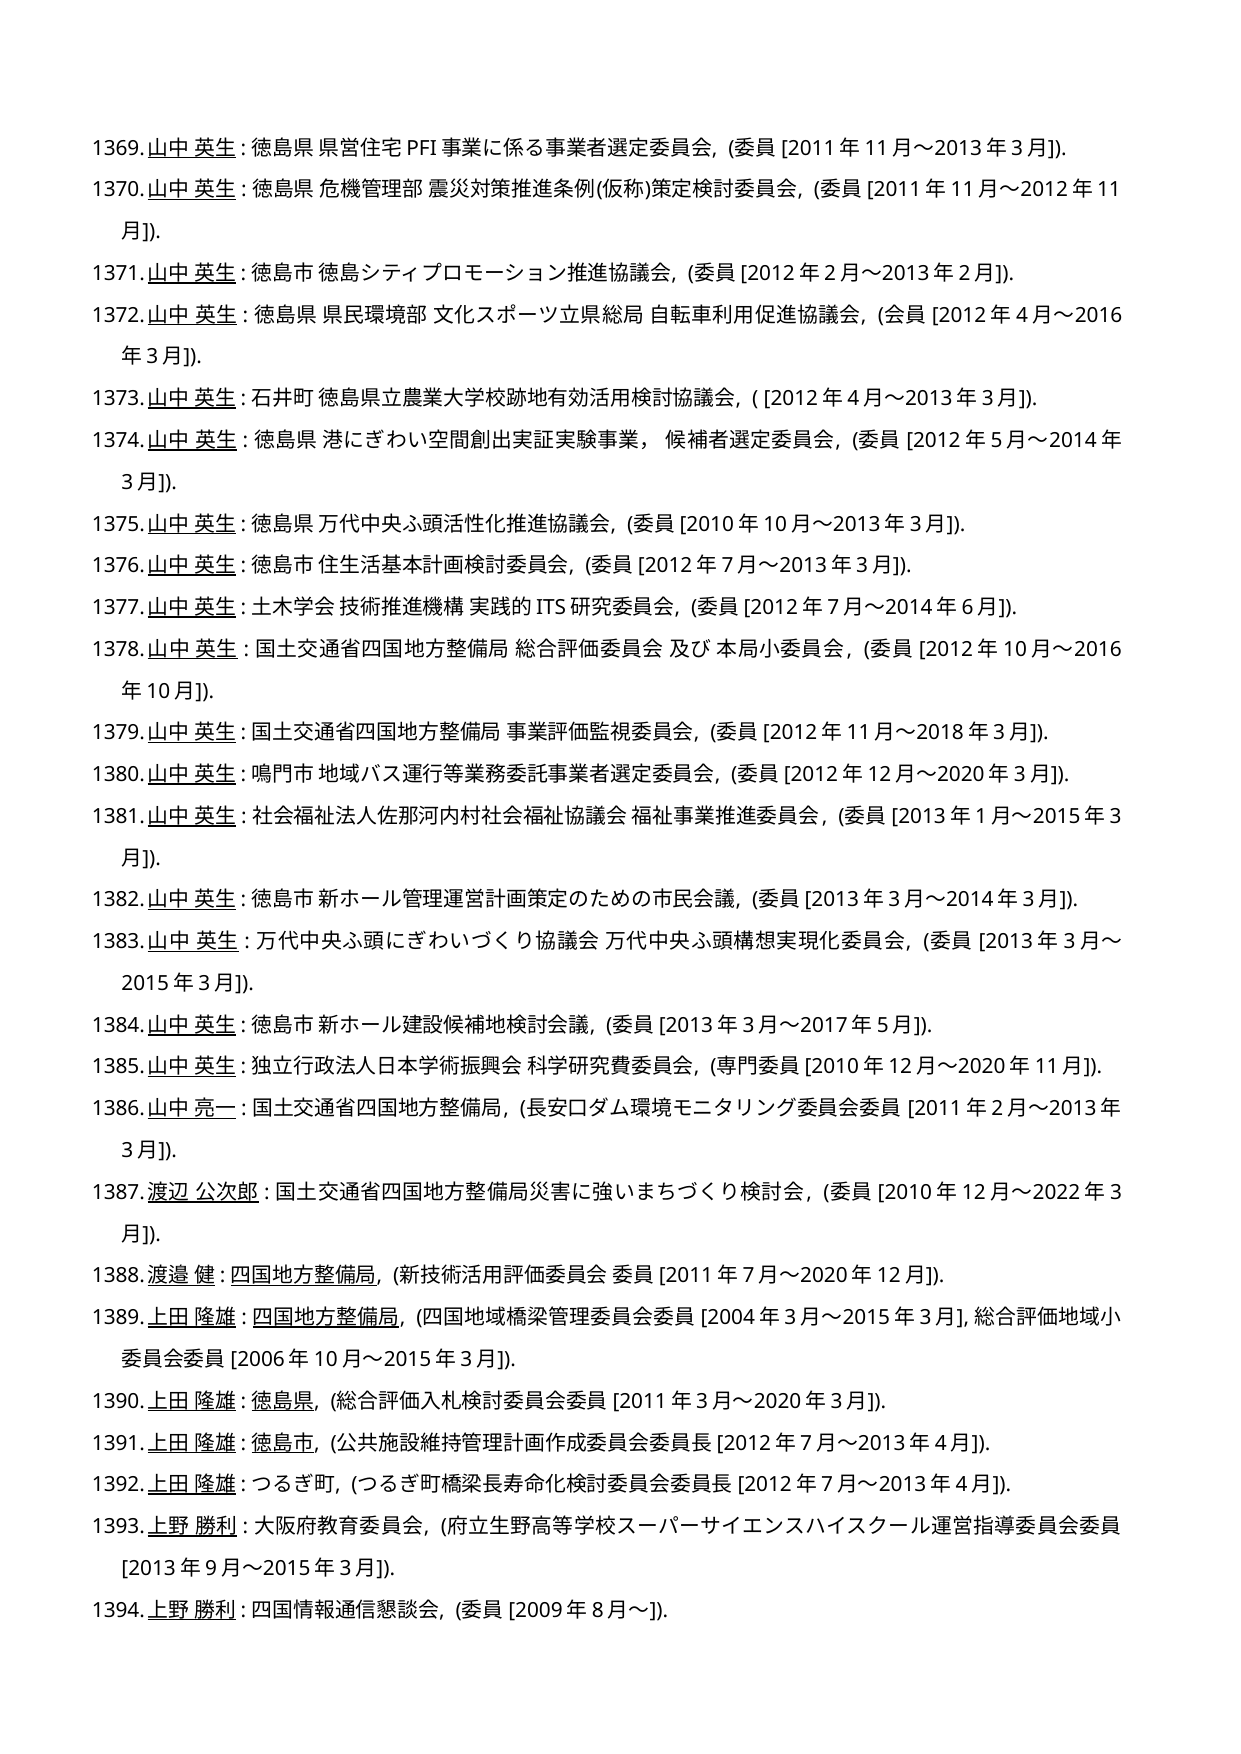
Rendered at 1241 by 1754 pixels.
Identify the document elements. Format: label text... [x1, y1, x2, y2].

list 渡辺 公次郎 : 国土交通省四国地方整備局災害に強いまちづくり検討会, (委員 [2010年12月〜2022年3月]). [92, 1169, 1122, 1253]
list 上田 隆雄 : 四国地方整備局, (四国地域橋梁管理委員会委員 [2004年3月〜2015年3月], 総合評価地域小委員会委員 [2006年10月〜2015年3月]). [92, 1295, 1122, 1378]
list 山中 英生 : 徳島市 新ホール管理運営計画策定のための市民会議, (委員 [2013年3月〜2014年3月]). [92, 877, 1122, 919]
list 山中 英生 : 徳島県 港にぎわい空間創出実証実験事業， 候補者選定委員会, (委員 [2012年5月〜2014年3月]). [92, 417, 1122, 501]
list 山中 英生 : 徳島市 住生活基本計画検討委員会, (委員 [2012年7月〜2013年3月]). [92, 543, 1122, 584]
list 山中 英生 : 石井町 徳島県立農業大学校跡地有効活用検討協議会, ( [2012年4月〜2013年3月]). [92, 376, 1122, 417]
list 山中 英生 : 徳島県 県民環境部 文化スポーツ立県総局 自転車利用促進協議会, (会員 [2012年4月〜2016年3月]). [92, 292, 1122, 376]
list 山中 英生 : 徳島県 県営住宅PFI事業に係る事業者選定委員会, (委員 [2011年11月〜2013年3月]). [92, 125, 1122, 167]
list 山中 英生 : 万代中央ふ頭にぎわいづくり協議会 万代中央ふ頭構想実現化委員会, (委員 [2013年3月〜2015年3月]). [92, 919, 1122, 1002]
list 山中 英生 : 徳島市 徳島シティプロモーション推進協議会, (委員 [2012年2月〜2013年2月]). [92, 250, 1122, 292]
list 山中 英生 : 鳴門市 地域バス運行等業務委託事業者選定委員会, (委員 [2012年12月〜2020年3月]). [92, 752, 1122, 793]
list 上田 隆雄 : 徳島市, (公共施設維持管理計画作成委員会委員長 [2012年7月〜2013年4月]). [92, 1420, 1122, 1462]
list 山中 英生 : 徳島県 万代中央ふ頭活性化推進協議会, (委員 [2010年10月〜2013年3月]). [92, 501, 1122, 543]
list 上田 隆雄 : 徳島県, (総合評価入札検討委員会委員 [2011年3月〜2020年3月]). [92, 1378, 1122, 1420]
list 山中 英生 : 土木学会 技術推進機構 実践的ITS研究委員会, (委員 [2012年7月〜2014年6月]). [92, 584, 1122, 626]
list 上野 勝利 : 四国情報通信懇談会, (委員 [2009年8月〜]). [92, 1587, 1122, 1629]
list 山中 亮一 : 国土交通省四国地方整備局, (長安口ダム環境モニタリング委員会委員 [2011年2月〜2013年3月]). [92, 1086, 1122, 1169]
list 上野 勝利 : 大阪府教育委員会, (府立生野高等学校スーパーサイエンスハイスクール運営指導委員会委員 [2013年9月〜2015年3月]). [92, 1503, 1122, 1587]
list 山中 英生 : 国土交通省四国地方整備局 事業評価監視委員会, (委員 [2012年11月〜2018年3月]). [92, 710, 1122, 752]
list 山中 英生 : 社会福祉法人佐那河内村社会福祉協議会 福祉事業推進委員会, (委員 [2013年1月〜2015年3月]). [92, 793, 1122, 877]
list 上田 隆雄 : つるぎ町, (つるぎ町橋梁長寿命化検討委員会委員長 [2012年7月〜2013年4月]). [92, 1462, 1122, 1503]
list 山中 英生 : 国土交通省四国地方整備局 総合評価委員会 及び 本局小委員会, (委員 [2012年10月〜2016年10月]). [92, 626, 1122, 710]
list 山中 英生 : 独立行政法人日本学術振興会 科学研究費委員会, (専門委員 [2010年12月〜2020年11月]). [92, 1044, 1122, 1086]
list 渡邉 健 : 四国地方整備局, (新技術活用評価委員会 委員 [2011年7月〜2020年12月]). [92, 1253, 1122, 1295]
list 山中 英生 : 徳島県 危機管理部 震災対策推進条例(仮称)策定検討委員会, (委員 [2011年11月〜2012年11月]). [92, 167, 1122, 250]
list 山中 英生 : 徳島市 新ホール建設候補地検討会議, (委員 [2013年3月〜2017年5月]). [92, 1002, 1122, 1044]
